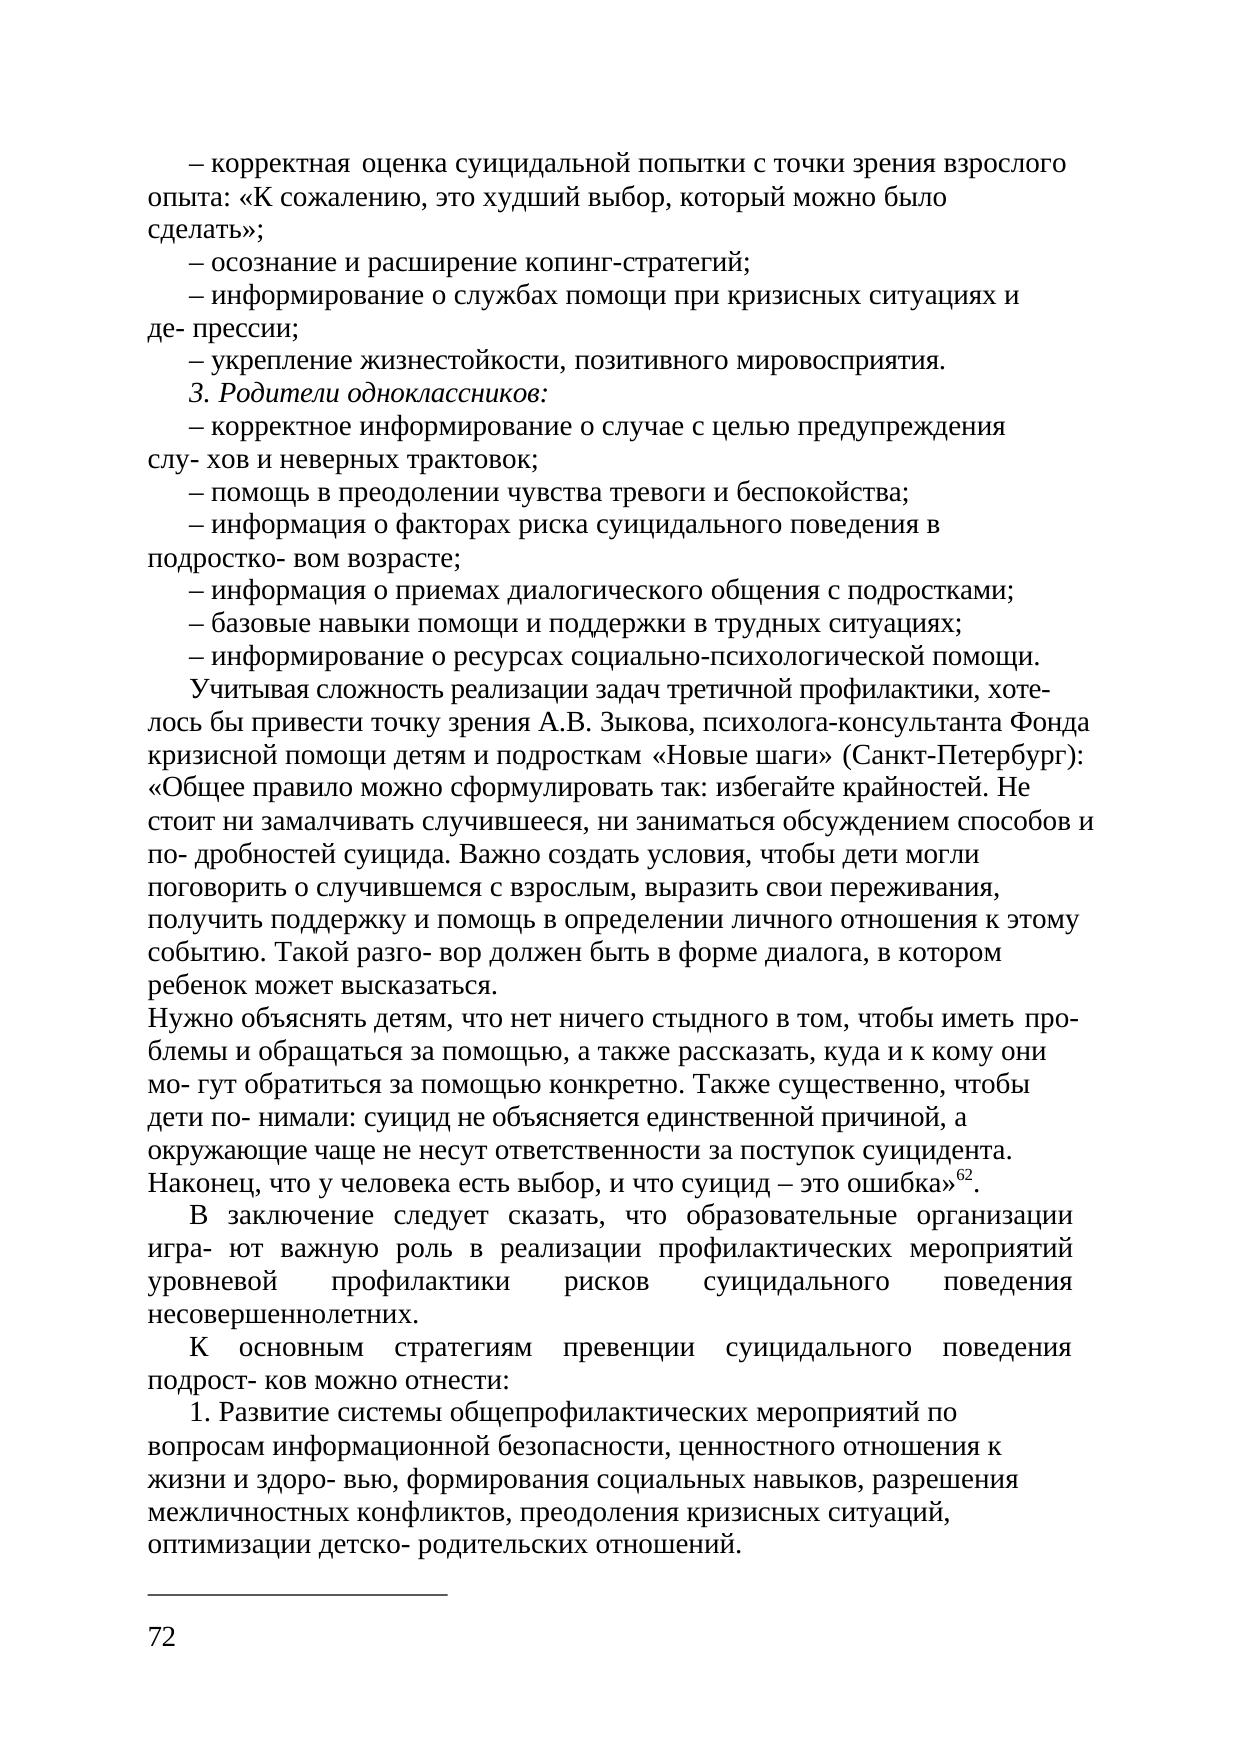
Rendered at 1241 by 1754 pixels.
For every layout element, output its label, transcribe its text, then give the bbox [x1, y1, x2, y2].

list информирование о ресурсах социально-психологической помощи. Учитывая сложность реализации задач третичной профилактики, хоте- [189, 639, 1054, 705]
text В заключение следует сказать, что образовательные организации игра- ют важную роль в реализации профилактических мероприятий уровневой профилактики рисков суицидального поведения несовершеннолетних. [147, 1198, 1073, 1330]
list Родители одноклассников: [189, 376, 1184, 409]
text «Общее правило можно сформулировать так: избегайте крайностей. Не стоит ни замалчивать случившееся, ни заниматься обсуждением способов и по- дробностей суицида. Важно создать условия, чтобы дети могли поговорить о случившемся с взрослым, выразить свои переживания, получить поддержку и помощь в определении личного отношения к этому событию. Такой разго- вор должен быть в форме диалога, в котором ребенок может высказаться. [147, 771, 1102, 1001]
list корректное информирование о случае с целью предупреждения слу- хов и неверных трактовок; [147, 409, 1062, 475]
list укрепление жизнестойкости, позитивного мировосприятия. [189, 343, 1184, 376]
list информация о факторах риска суицидального поведения в подростко- вом возрасте; [147, 508, 1083, 573]
text К основным стратегиям превенции суицидального поведения подрост- ков можно отнести: [147, 1330, 1072, 1396]
list корректная оценка суицидальной попытки с точки зрения взрослого опыта: «К сожалению, это худший выбор, который можно было сделать»; [147, 146, 1068, 245]
list осознание и расширение копинг-стратегий; [189, 245, 1184, 278]
text лось бы привести точку зрения А.В. Зыкова, психолога-консультанта Фонда кризисной помощи детям и подросткам «Новые шаги» (Санкт-Петербург): [147, 705, 1184, 771]
text Нужно объяснять детям, что нет ничего стыдного в том, чтобы иметь про- блемы и обращаться за помощью, а также рассказать, куда и к кому они мо- гут обратиться за помощью конкретно. Также существенно, чтобы дети по- нимали: суицид не объясняется единственной причиной, а окружающие чаще не несут ответственности за поступок суицидента. Наконец, что у человека есть выбор, и что суицид – это ошибка»62. [147, 1001, 1093, 1198]
list базовые навыки помощи и поддержки в трудных ситуациях; [189, 606, 1184, 639]
list помощь в преодолении чувства тревоги и беспокойства; [189, 475, 1184, 508]
list информация о приемах диалогического общения с подростками; [189, 573, 1184, 606]
list информирование о службах помощи при кризисных ситуациях и де- прессии; [147, 278, 1063, 343]
list Развитие системы общепрофилактических мероприятий по вопросам информационной безопасности, ценностного отношения к жизни и здоро- вью, формирования социальных навыков, разрешения межличностных конфликтов, преодоления кризисных ситуаций, оптимизации детско- родительских отношений. [147, 1396, 1081, 1560]
